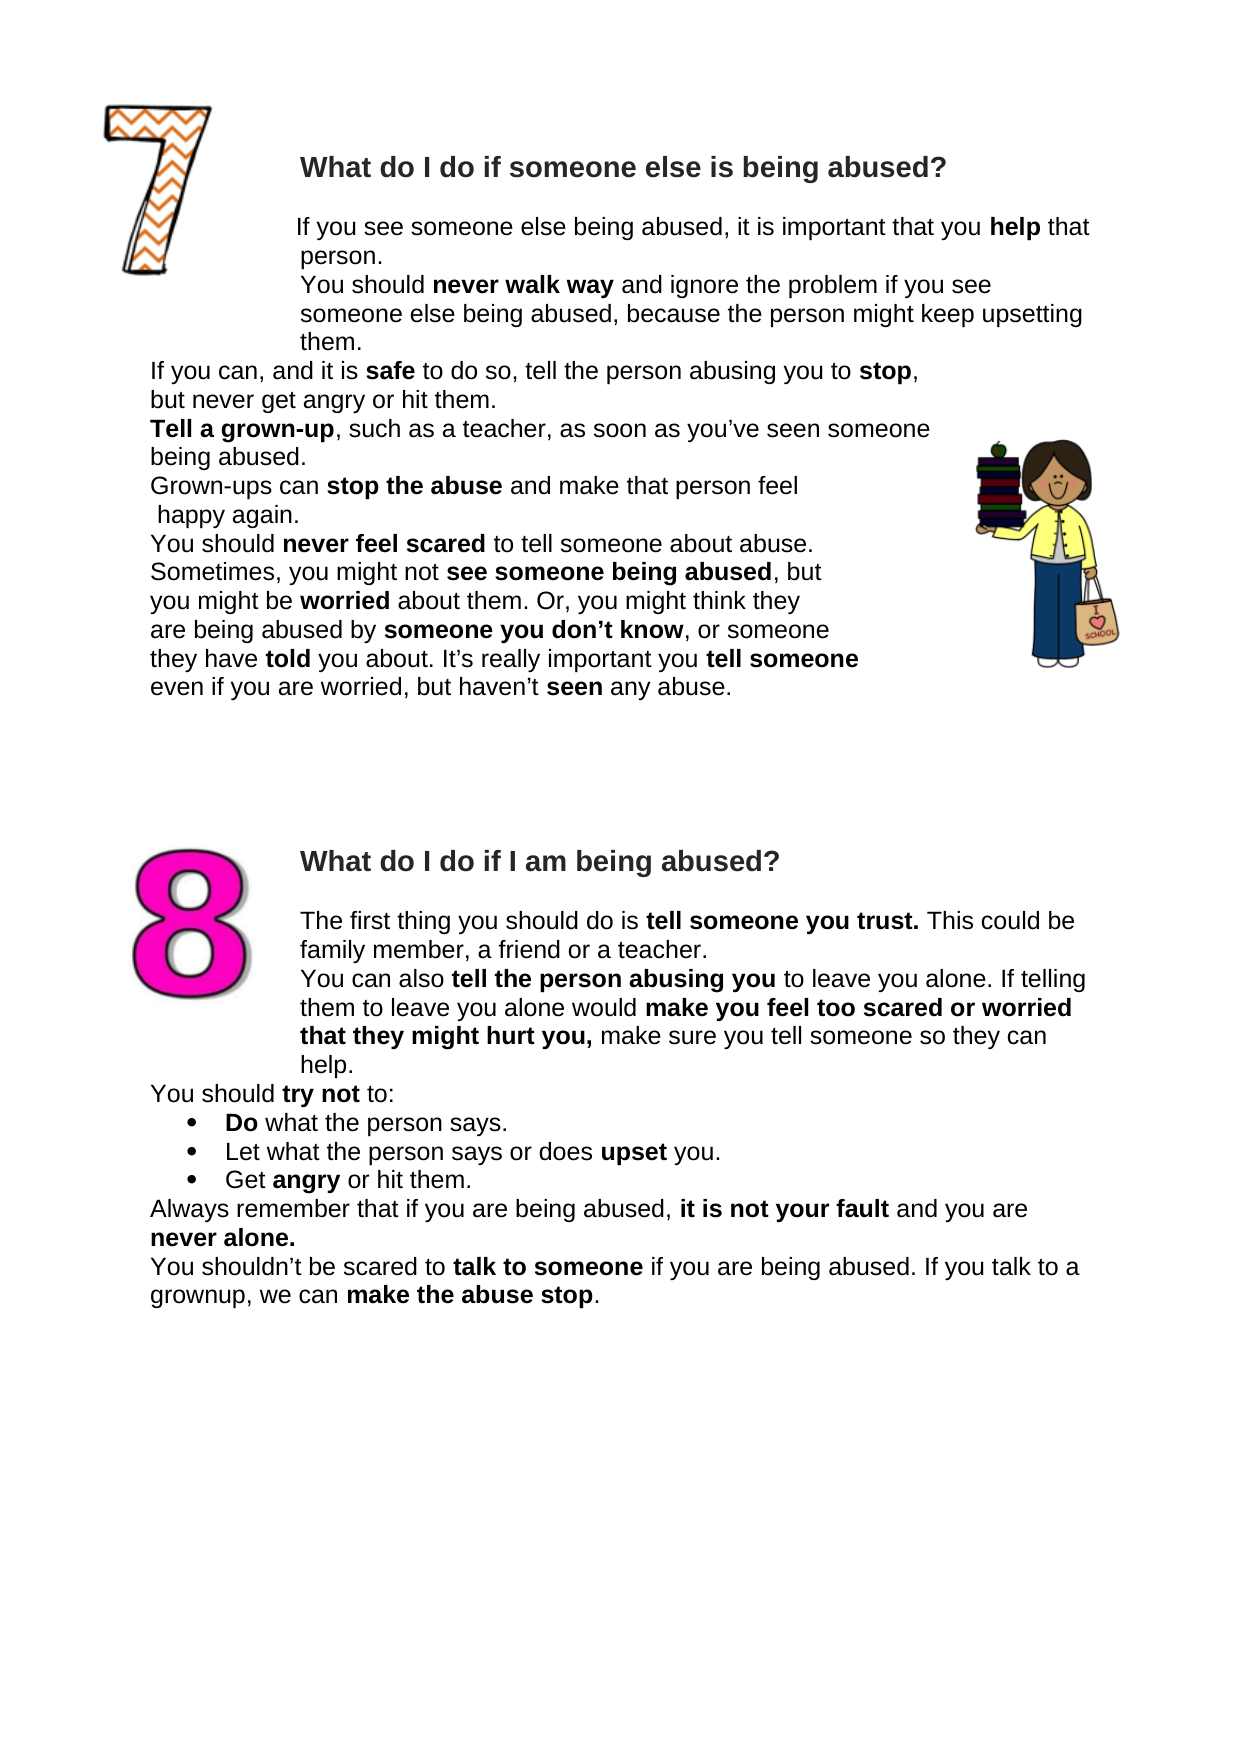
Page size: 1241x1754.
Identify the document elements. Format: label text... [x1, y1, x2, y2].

text are being abused by someone you don’t know, or someone [150, 615, 957, 643]
text You can also tell the person abusing you to leave you alone. If telling them to leave you alone would make you feel too scared or worried that they might hurt you, make sure you tell someone so they can help. [300, 964, 1090, 1079]
text person. [244, 241, 1090, 270]
text What do I do if I am being abused? [272, 844, 1090, 878]
picture [972, 421, 1127, 686]
text happy again. [150, 500, 957, 528]
list Let what the person says or does upset you. [187, 1136, 1090, 1165]
text family member, a friend or a teacher. [272, 935, 1090, 964]
text being abused. [150, 442, 957, 471]
text You should never feel scared to tell someone about abuse. [150, 528, 957, 557]
text You should try not to: [150, 1079, 1090, 1108]
text The first thing you should do is tell someone you trust. This could be [272, 906, 1090, 935]
picture [96, 93, 216, 286]
text Tell a grown-up, such as a teacher, as soon as you’ve seen someone [150, 413, 1090, 442]
text You should never walk way and ignore the problem if you see someone else being abused, because the person might keep upsetting them. [300, 270, 1090, 356]
text If you see someone else being abused, it is important that you help that [244, 212, 1090, 241]
text If you can, and it is safe to do so, tell the person abusing you to stop, [150, 356, 1090, 385]
text Grown-ups can stop the abuse and make that person feel [150, 471, 957, 500]
picture [124, 838, 256, 1010]
text Sometimes, you might not see someone being abused, but [150, 557, 957, 586]
text even if you are worried, but haven’t seen any abuse. [150, 672, 1090, 729]
list Get angry or hit them. [187, 1165, 1090, 1194]
text they have told you about. It’s really important you tell someone [150, 643, 957, 672]
text you might be worried about them. Or, you might think they [150, 586, 957, 615]
list Do what the person says. [187, 1108, 1090, 1136]
text What do I do if someone else is being abused? [244, 150, 1090, 183]
text You shouldn’t be scared to talk to someone if you are being abused. If you talk to a grownup, we can make the abuse stop. [150, 1252, 1090, 1337]
text but never get angry or hit them. [150, 385, 1090, 413]
text Always remember that if you are being abused, it is not your fault and you are never alone. [150, 1194, 1090, 1252]
